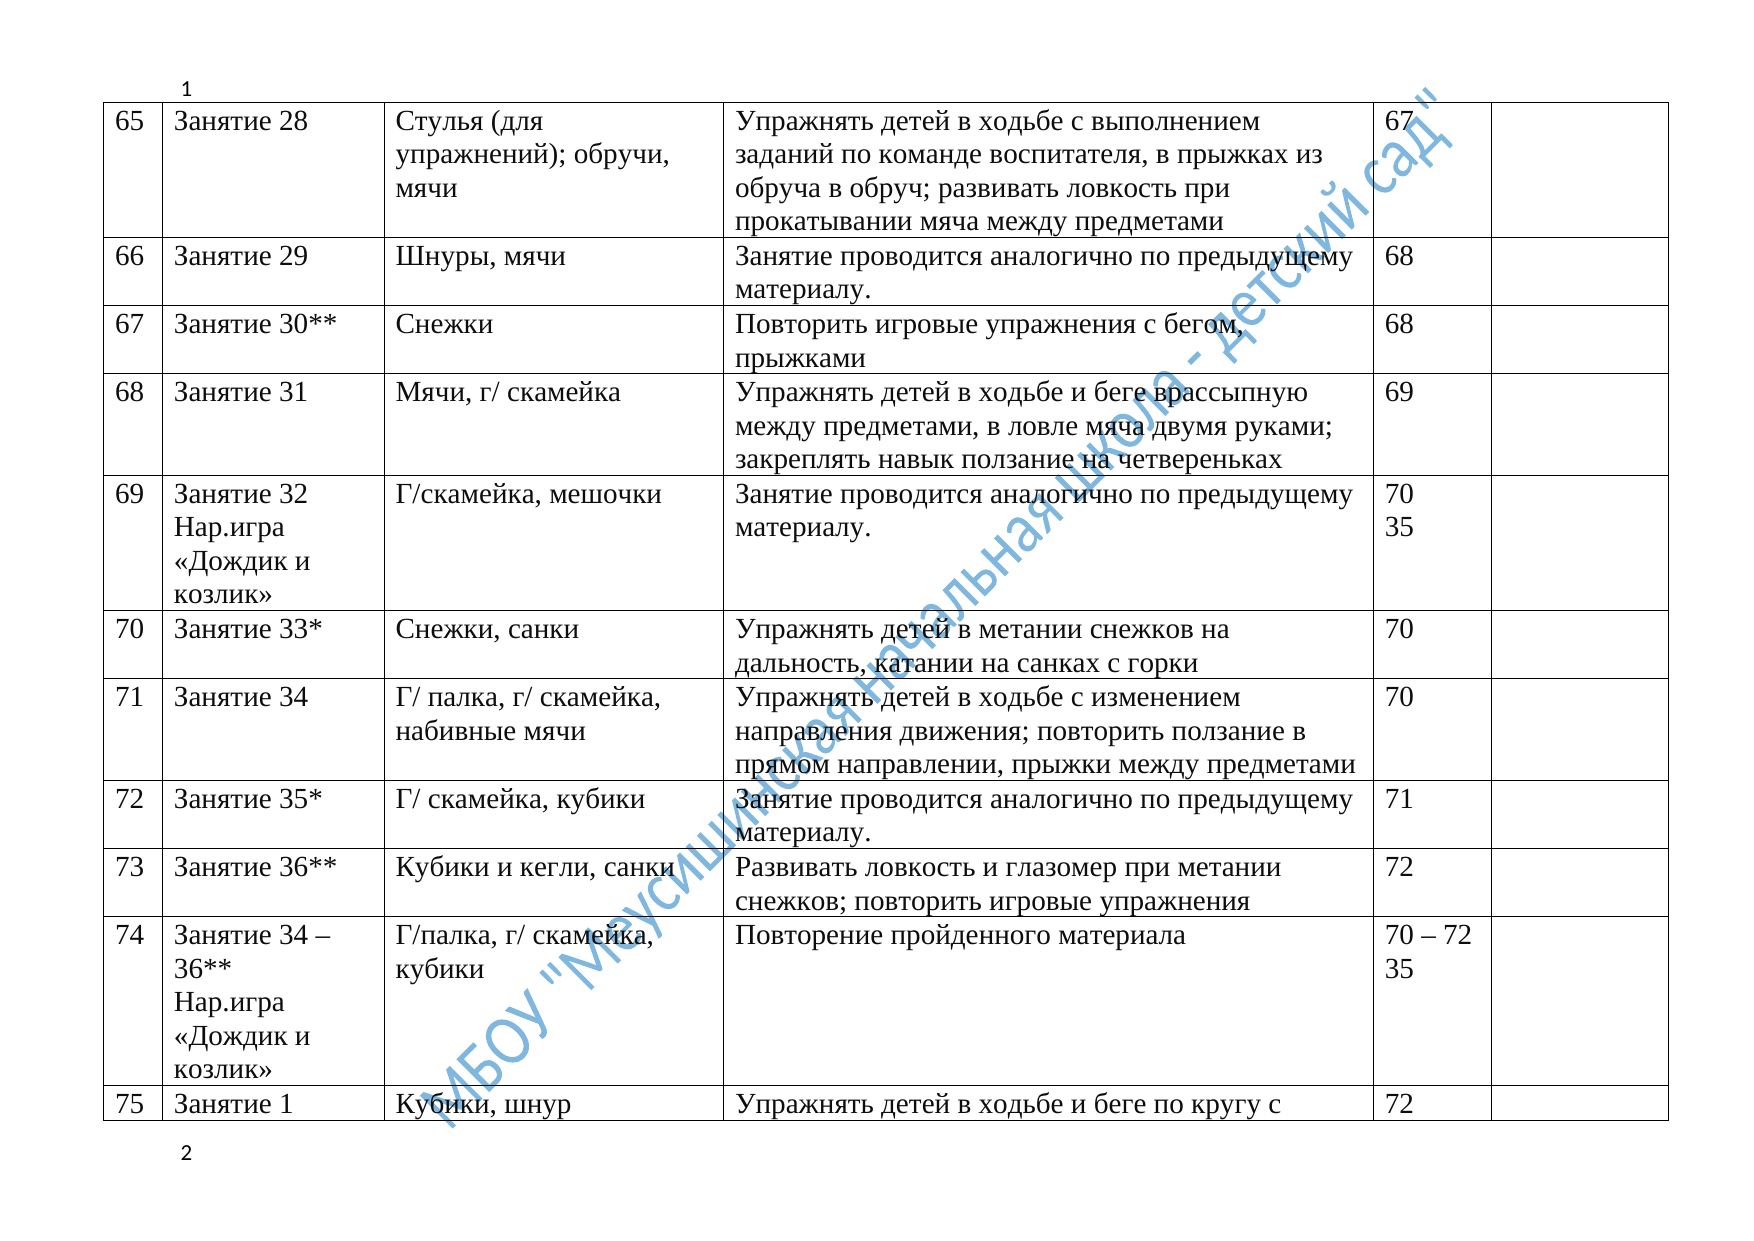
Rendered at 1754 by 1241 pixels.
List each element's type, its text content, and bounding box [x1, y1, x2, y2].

table_cell Занятие проводится аналогично по предыдущему материалу. [724, 238, 1373, 305]
table_cell Занятие 1 [163, 1086, 384, 1119]
table_cell Мячи, г/ скамейка [385, 374, 723, 475]
table_cell 72 [104, 781, 162, 848]
table_cell [1492, 611, 1668, 678]
table_cell [1492, 917, 1668, 1085]
table_cell Г/ скамейка, кубики [385, 781, 723, 848]
table_cell 68 [1374, 238, 1491, 305]
table_cell Упражнять детей в метании снежков на дальность, катании на санках с горки [724, 611, 1373, 678]
table_cell Занятие 35* [163, 781, 384, 848]
table_cell [1492, 781, 1668, 848]
table_cell Занятие проводится аналогично по предыдущему материалу. [724, 476, 1373, 610]
table_cell [1492, 679, 1668, 780]
table_cell [1492, 238, 1668, 305]
table_cell Повторить игровые упражнения с бегом, прыжками [724, 306, 1373, 373]
table_cell Занятие 33* [163, 611, 384, 678]
table_cell Г/палка, г/ скамейка, кубики [385, 917, 723, 1085]
table_cell Шнуры, мячи [385, 238, 723, 305]
table_cell Занятие 31 [163, 374, 384, 475]
table_cell Повторение пройденного материала [724, 917, 1373, 1085]
table_cell Снежки [385, 306, 723, 373]
table_cell [1492, 476, 1668, 610]
table_cell 70 [1374, 611, 1491, 678]
table_cell Занятие 34 [163, 679, 384, 780]
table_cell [724, 1086, 1373, 1119]
table_cell Занятие 34 – 36** Нар.игра «Дождик и козлик» [163, 917, 384, 1085]
table_cell 71 [104, 679, 162, 780]
table_cell 72 [1374, 849, 1491, 916]
table_cell 72 [1374, 1086, 1491, 1119]
table_cell Упражнять детей в ходьбе и беге врассыпную между предметами, в ловле мяча двумя руками; закреплять навык ползание на четвереньках [724, 374, 1373, 475]
table_cell Занятие 29 [163, 238, 384, 305]
table_cell 71 [1374, 781, 1491, 848]
table_cell Занятие 36** [163, 849, 384, 916]
table_cell [1492, 374, 1668, 475]
table_cell Снежки, санки [385, 611, 723, 678]
table_cell Кубики и кегли, санки [385, 849, 723, 916]
table_cell [1492, 849, 1668, 916]
table_cell [1492, 306, 1668, 373]
table_cell 73 [104, 849, 162, 916]
table_cell Занятие 30** [163, 306, 384, 373]
table_cell 69 [1374, 374, 1491, 475]
table_cell Г/ палка, г/ скамейка, набивные мячи [385, 679, 723, 780]
table_cell 70 [1374, 679, 1491, 780]
table_cell 65 [104, 103, 162, 237]
table_cell 70 35 [1374, 476, 1491, 610]
table_cell 69 [104, 476, 162, 610]
table_cell Занятие проводится аналогично по предыдущему материалу. [724, 781, 1373, 848]
table_cell [1492, 103, 1668, 237]
table_cell 68 [1374, 306, 1491, 373]
table_cell 67 [104, 306, 162, 373]
table_cell Занятие 32 Нар.игра «Дождик и козлик» [163, 476, 384, 610]
table_cell 75 [104, 1086, 162, 1119]
table_cell Упражнять детей в ходьбе с изменением направления движения; повторить ползание в прямом направлении, прыжки между предметами [724, 679, 1373, 780]
table_cell 68 [104, 374, 162, 475]
table_cell 74 [104, 917, 162, 1085]
table_cell 70 [104, 611, 162, 678]
table_cell [1492, 1086, 1668, 1119]
table_cell Стулья (для упражнений); обручи, мячи [385, 103, 723, 237]
table_cell 70 – 72 35 [1374, 917, 1491, 1085]
table_cell 67 [1374, 103, 1491, 237]
table_cell Кубики, шнур [385, 1086, 723, 1119]
table_cell 66 [104, 238, 162, 305]
table_cell Упражнять детей в ходьбе с выполнением заданий по команде воспитателя, в прыжках из обруча в обруч; развивать ловкость при прокатывании мяча между предметами [724, 103, 1373, 237]
table_cell Развивать ловкость и глазомер при метании снежков; повторить игровые упражнения [724, 849, 1373, 916]
table_cell Г/скамейка, мешочки [385, 476, 723, 610]
table_cell Занятие 28 [163, 103, 384, 237]
